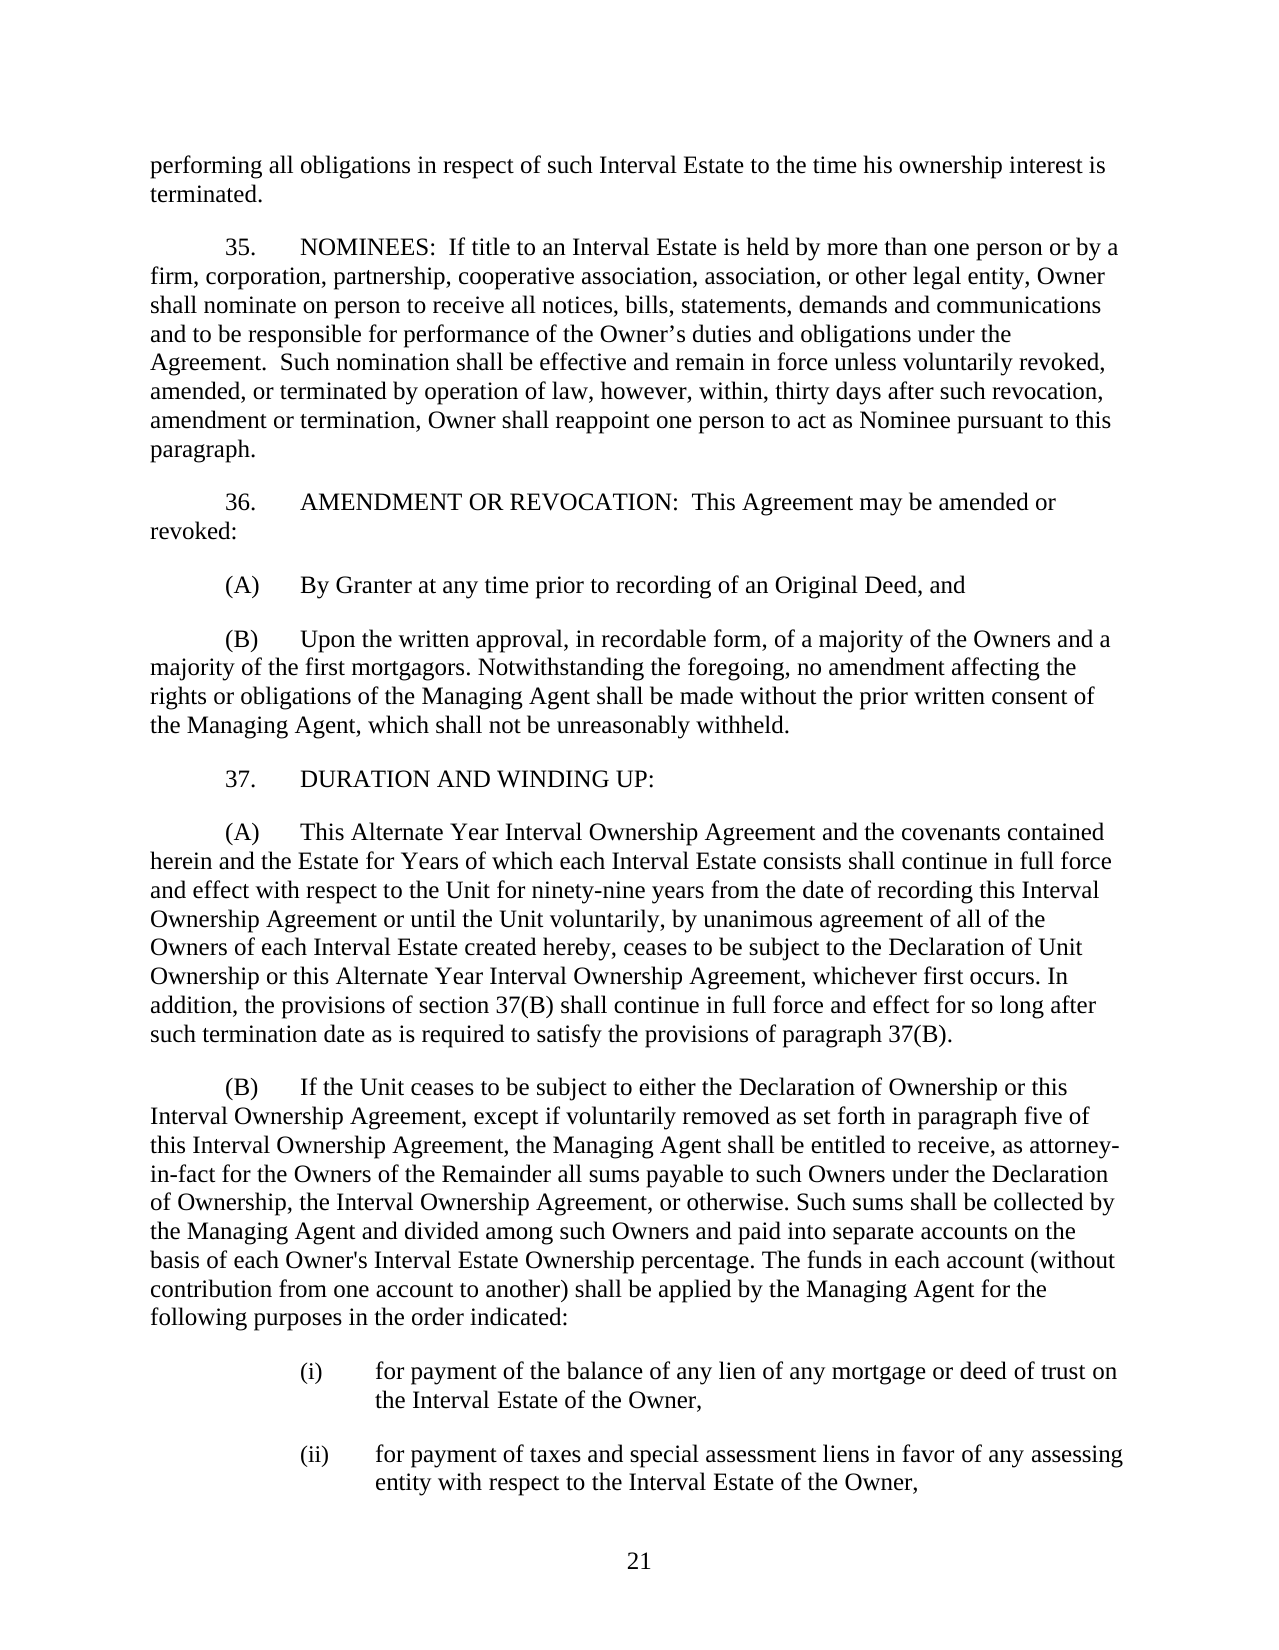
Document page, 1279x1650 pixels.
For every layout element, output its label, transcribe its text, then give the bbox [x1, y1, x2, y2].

text (B) Upon the written approval, in recordable form, of a majority of the Owners and a majority of the first mortgagors. Notwithstanding the foregoing, no amendment affecting the rights or obligations of the Managing Agent shall be made without the prior written consent of the Managing Agent, which shall not be unreasonably withheld. [150, 624, 1128, 739]
text (A) By Granter at any time prior to recording of an Original Deed, and [150, 570, 1128, 599]
text 36. AMENDMENT OR REVOCATION: This Agreement may be amended or revoked: [150, 487, 1128, 545]
text 35. NOMINEES: If title to an Interval Estate is held by more than one person or by a firm, corporation, partnership, cooperative association, association, or other legal entity, Owner shall nominate on person to receive all notices, bills, statements, demands and communications and to be responsible for performance of the Owner’s duties and obligations under the Agreement. Such nomination shall be effective and remain in force unless voluntarily revoked, amended, or terminated by operation of law, however, within, thirty days after such revocation, amendment or termination, Owner shall reappoint one person to act as Nominee pursuant to this paragraph. [150, 232, 1128, 462]
list for payment of the balance of any lien of any mortgage or deed of trust on the Interval Estate of the Owner, [300, 1356, 1128, 1414]
text (A) This Alternate Year Interval Ownership Agreement and the covenants contained herein and the Estate for Years of which each Interval Estate consists shall continue in full force and effect with respect to the Unit for ninety-nine years from the date of recording this Interval Ownership Agreement or until the Unit voluntarily, by unanimous agreement of all of the Owners of each Interval Estate created hereby, ceases to be subject to the Declaration of Unit Ownership or this Alternate Year Interval Ownership Agreement, whichever first occurs. In addition, the provisions of section 37(B) shall continue in full force and effect for so long after such termination date as is required to satisfy the provisions of paragraph 37(B). [150, 817, 1128, 1047]
text 37. DURATION AND WINDING UP: [150, 764, 1128, 792]
text (B) If the Unit ceases to be subject to either the Declaration of Ownership or this Interval Ownership Agreement, except if voluntarily removed as set forth in paragraph five of this Interval Ownership Agreement, the Managing Agent shall be entitled to receive, as attorney-in-fact for the Owners of the Remainder all sums payable to such Owners under the Declaration of Ownership, the Interval Ownership Agreement, or otherwise. Such sums shall be collected by the Managing Agent and divided among such Owners and paid into separate accounts on the basis of each Owner's Interval Estate Ownership percentage. The funds in each account (without contribution from one account to another) shall be applied by the Managing Agent for the following purposes in the order indicated: [150, 1072, 1128, 1331]
list for payment of taxes and special assessment liens in favor of any assessing entity with respect to the Interval Estate of the Owner, [300, 1439, 1128, 1496]
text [150, 150, 1128, 207]
